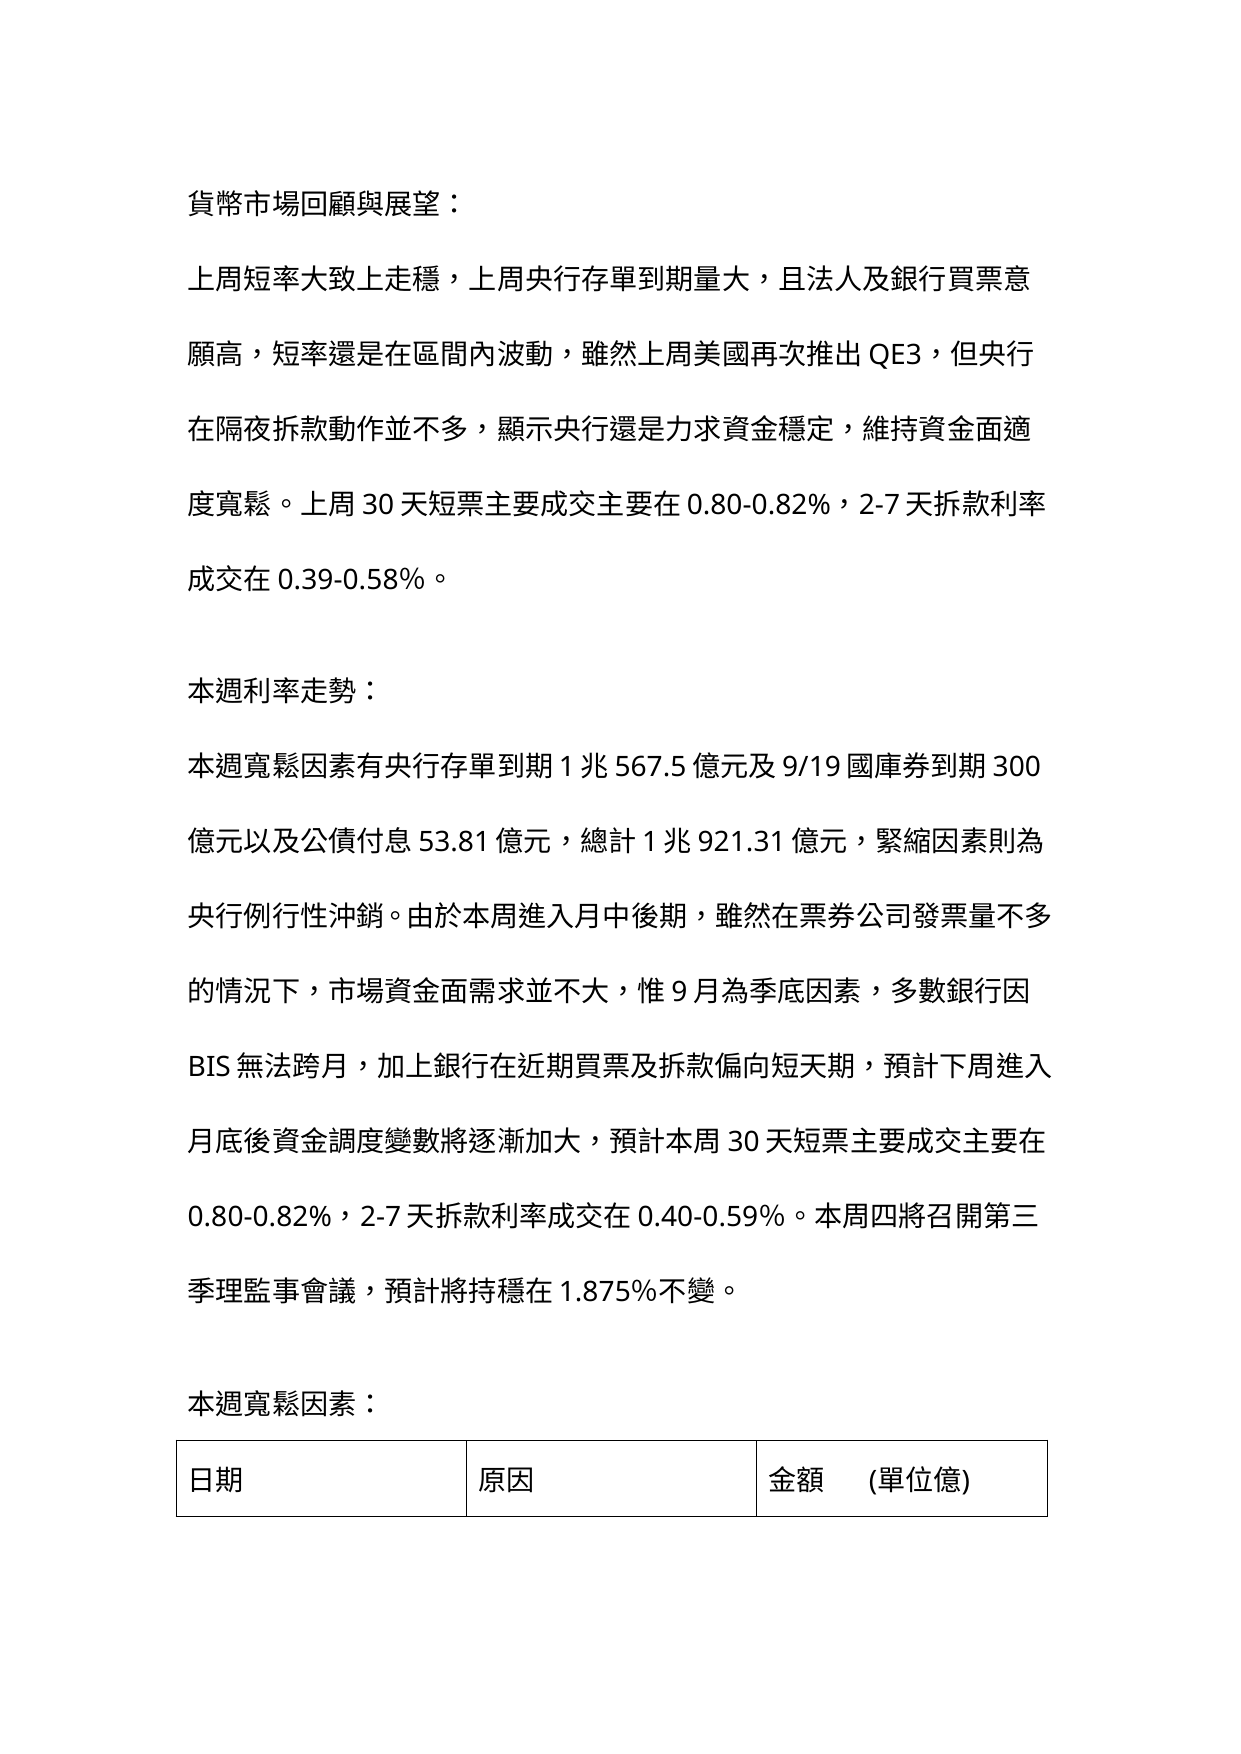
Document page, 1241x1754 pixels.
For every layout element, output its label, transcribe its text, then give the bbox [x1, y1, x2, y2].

table_header 原因 [467, 1441, 756, 1516]
text 本週寬鬆因素有央行存單到期1兆567.5億元及9/19國庫券到期300億元以及公債付息53.81億元，總計1兆921.31億元，緊縮因素則為央行例行性沖銷。由於本周進入月中後期，雖然在票券公司發票量不多的情況下，市場資金面需求並不大，惟9月為季底因素，多數銀行因BIS無法跨月，加上銀行在近期買票及拆款偏向短天期，預計下周進入月底後資金調度變數將逐漸加大，預計本周30天短票主要成交主要在0.80-0.82%，2-7天拆款利率成交在0.40-0.59％。本周四將召開第三季理監事會議，預計將持穩在1.875％不變。 [187, 727, 1053, 1327]
text 本週寬鬆因素： [187, 1364, 1053, 1439]
text 本週利率走勢： [187, 652, 1053, 727]
text 上周短率大致上走穩，上周央行存單到期量大，且法人及銀行買票意願高，短率還是在區間內波動，雖然上周美國再次推出QE3，但央行在隔夜拆款動作並不多，顯示央行還是力求資金穩定，維持資金面適度寬鬆。上周30天短票主要成交主要在0.80-0.82%，2-7天拆款利率成交在0.39-0.58％。 [187, 239, 1053, 614]
table_header 金額 (單位億) [757, 1441, 1047, 1516]
text 貨幣市場回顧與展望： [187, 164, 1053, 239]
table_header 日期 [177, 1441, 466, 1516]
